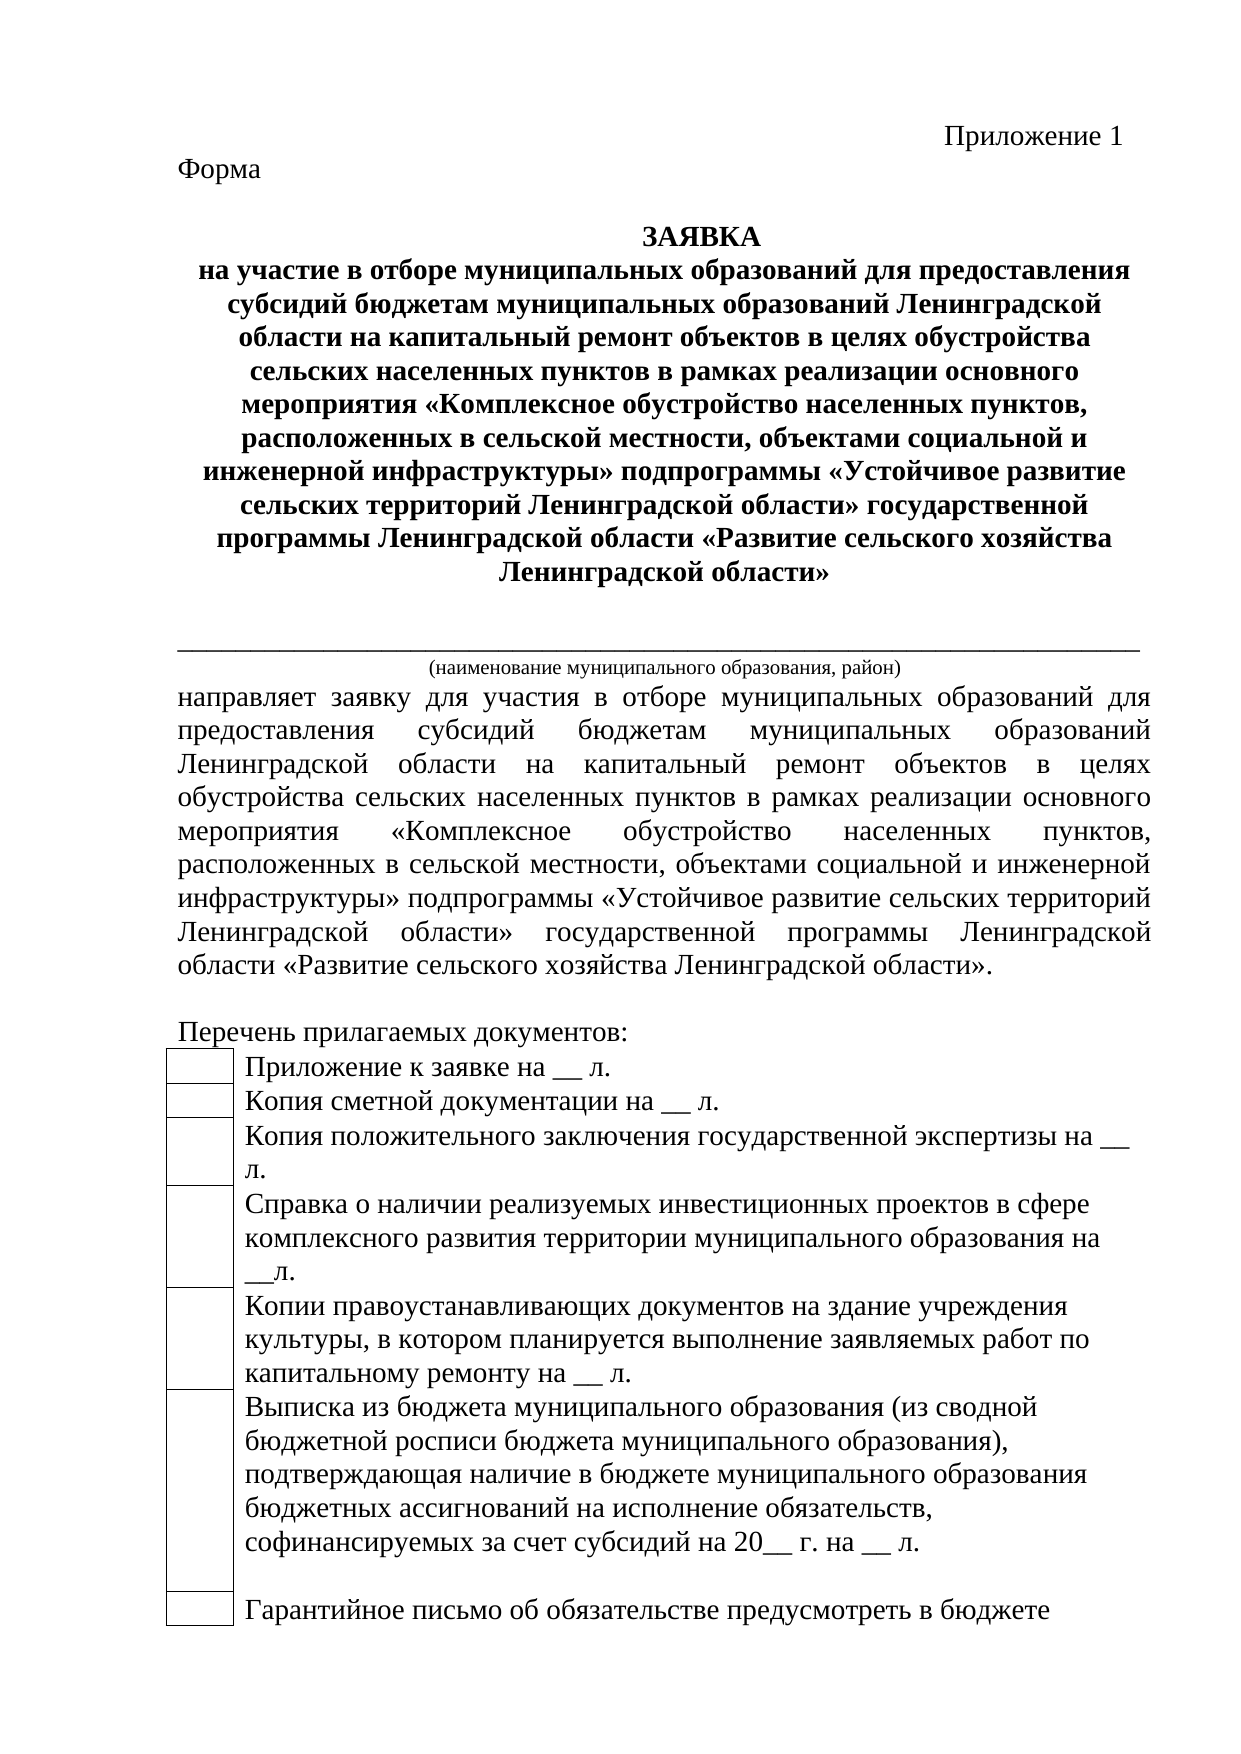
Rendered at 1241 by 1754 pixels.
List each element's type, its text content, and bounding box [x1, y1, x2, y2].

table_cell [167, 1186, 233, 1287]
table_cell Справка о наличии реализуемых инвестиционных проектов в сфере комплексного развития территории муниципального образования на __л. [234, 1185, 1163, 1287]
text на участие в отборе муниципальных образований для предоставления субсидий бюджетам муниципальных образований Ленинградской области на капитальный ремонт объектов в целях обустройства сельских населенных пунктов в рамках реализации основного мероприятия «Комплексное обустройство населенных пунктов, расположенных в сельской местности, объектами социальной и инженерной инфраструктуры» подпрограммы «Устойчивое развитие сельских территорий Ленинградской области» государственной программы Ленинградской области «Развитие сельского хозяйства Ленинградской области» [177, 252, 1152, 588]
text Форма [177, 152, 1152, 185]
table_cell Копия положительного заключения государственной экспертизы на __ л. [234, 1117, 1163, 1185]
text направляет заявку для участия в отборе муниципальных образований для предоставления субсидий бюджетам муниципальных образований Ленинградской области на капитальный ремонт объектов в целях обустройства сельских населенных пунктов в рамках реализации основного мероприятия «Комплексное обустройство населенных пунктов, расположенных в сельской местности, объектами социальной и инженерной инфраструктуры» подпрограммы «Устойчивое развитие сельских территорий Ленинградской области» государственной программы Ленинградской области «Развитие сельского хозяйства Ленинградской области». [177, 679, 1152, 981]
table_header Приложение к заявке на __ л. [234, 1048, 1163, 1082]
table_cell Копия сметной документации на __ л. [234, 1083, 1163, 1117]
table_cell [234, 1591, 1163, 1625]
text ЗАЯВКА [177, 219, 1152, 252]
text __________________________________________________________________ [177, 621, 1152, 655]
table_cell [167, 1084, 233, 1117]
table_cell Выписка из бюджета муниципального образования (из сводной бюджетной росписи бюджета муниципального образования), подтверждающая наличие в бюджете муниципального образования бюджетных ассигнований на исполнение обязательств, софинансируемых за счет субсидий на 20__ г. на __ л. [234, 1389, 1163, 1591]
table_cell [167, 1390, 233, 1591]
table_cell [167, 1592, 233, 1625]
text Приложение 1 [856, 118, 1152, 152]
table_cell [167, 1288, 233, 1388]
table_header [167, 1049, 233, 1082]
table_cell [167, 1118, 233, 1185]
text (наименование муниципального образования, район) [177, 655, 1152, 679]
text Перечень прилагаемых документов: [177, 1014, 1152, 1048]
table_cell Копии правоустанавливающих документов на здание учреждения культуры, в котором планируется выполнение заявляемых работ по капитальному ремонту на __ л. [234, 1287, 1163, 1388]
